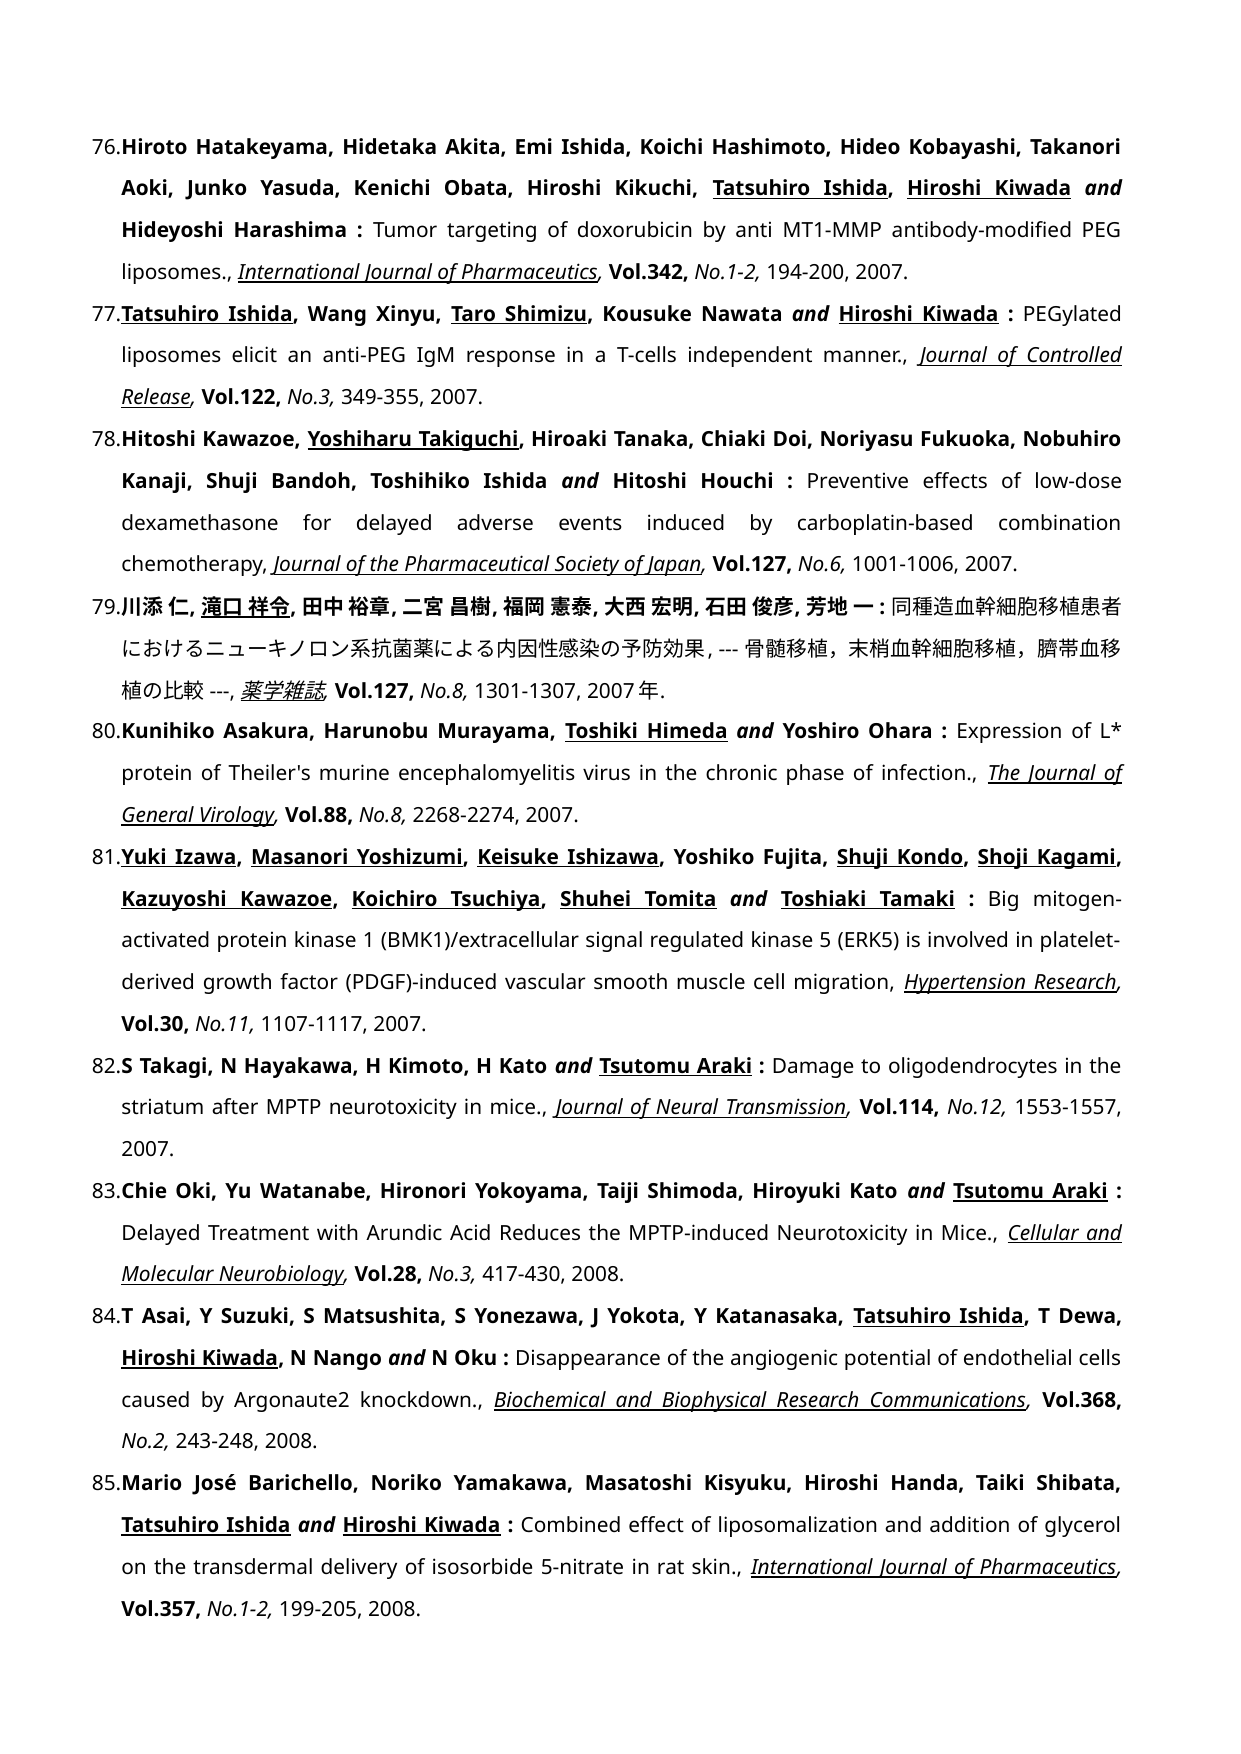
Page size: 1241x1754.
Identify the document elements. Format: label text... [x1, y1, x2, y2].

list 川添 仁, 滝口 祥令, 田中 裕章, 二宮 昌樹, 福岡 憲泰, 大西 宏明, 石田 俊彦, 芳地 一 : 同種造血幹細胞移植患者におけるニューキノロン系抗菌薬による内因性感染の予防効果, --- 骨髄移植，末梢血幹細胞移植，臍帯血移植の比較 ---, 薬学雑誌, Vol.127, No.8, 1301-1307, 2007年. [92, 584, 1122, 710]
list T Asai, Y Suzuki, S Matsushita, S Yonezawa, J Yokota, Y Katanasaka, Tatsuhiro Ishida, T Dewa, Hiroshi Kiwada, N Nango and N Oku : Disappearance of the angiogenic potential of endothelial cells caused by Argonaute2 knockdown., Biochemical and Biophysical Research Communications, Vol.368, No.2, 243-248, 2008. [92, 1295, 1122, 1462]
list Hitoshi Kawazoe, Yoshiharu Takiguchi, Hiroaki Tanaka, Chiaki Doi, Noriyasu Fukuoka, Nobuhiro Kanaji, Shuji Bandoh, Toshihiko Ishida and Hitoshi Houchi : Preventive effects of low-dose dexamethasone for delayed adverse events induced by carboplatin-based combination chemotherapy, Journal of the Pharmaceutical Society of Japan, Vol.127, No.6, 1001-1006, 2007. [92, 417, 1122, 584]
list Yuki Izawa, Masanori Yoshizumi, Keisuke Ishizawa, Yoshiko Fujita, Shuji Kondo, Shoji Kagami, Kazuyoshi Kawazoe, Koichiro Tsuchiya, Shuhei Tomita and Toshiaki Tamaki : Big mitogen-activated protein kinase 1 (BMK1)/extracellular signal regulated kinase 5 (ERK5) is involved in platelet-derived growth factor (PDGF)-induced vascular smooth muscle cell migration, Hypertension Research, Vol.30, No.11, 1107-1117, 2007. [92, 835, 1122, 1044]
list Mario José Barichello, Noriko Yamakawa, Masatoshi Kisyuku, Hiroshi Handa, Taiki Shibata, Tatsuhiro Ishida and Hiroshi Kiwada : Combined effect of liposomalization and addition of glycerol on the transdermal delivery of isosorbide 5-nitrate in rat skin., International Journal of Pharmaceutics, Vol.357, No.1-2, 199-205, 2008. [92, 1462, 1122, 1629]
list Kunihiko Asakura, Harunobu Murayama, Toshiki Himeda and Yoshiro Ohara : Expression of L* protein of Theiler's murine encephalomyelitis virus in the chronic phase of infection., The Journal of General Virology, Vol.88, No.8, 2268-2274, 2007. [92, 710, 1122, 835]
list S Takagi, N Hayakawa, H Kimoto, H Kato and Tsutomu Araki : Damage to oligodendrocytes in the striatum after MPTP neurotoxicity in mice., Journal of Neural Transmission, Vol.114, No.12, 1553-1557, 2007. [92, 1044, 1122, 1169]
list Chie Oki, Yu Watanabe, Hironori Yokoyama, Taiji Shimoda, Hiroyuki Kato and Tsutomu Araki : Delayed Treatment with Arundic Acid Reduces the MPTP-induced Neurotoxicity in Mice., Cellular and Molecular Neurobiology, Vol.28, No.3, 417-430, 2008. [92, 1169, 1122, 1295]
list Tatsuhiro Ishida, Wang Xinyu, Taro Shimizu, Kousuke Nawata and Hiroshi Kiwada : PEGylated liposomes elicit an anti-PEG IgM response in a T-cells independent manner., Journal of Controlled Release, Vol.122, No.3, 349-355, 2007. [92, 292, 1122, 417]
list Hiroto Hatakeyama, Hidetaka Akita, Emi Ishida, Koichi Hashimoto, Hideo Kobayashi, Takanori Aoki, Junko Yasuda, Kenichi Obata, Hiroshi Kikuchi, Tatsuhiro Ishida, Hiroshi Kiwada and Hideyoshi Harashima : Tumor targeting of doxorubicin by anti MT1-MMP antibody-modified PEG liposomes., International Journal of Pharmaceutics, Vol.342, No.1-2, 194-200, 2007. [92, 125, 1122, 292]
